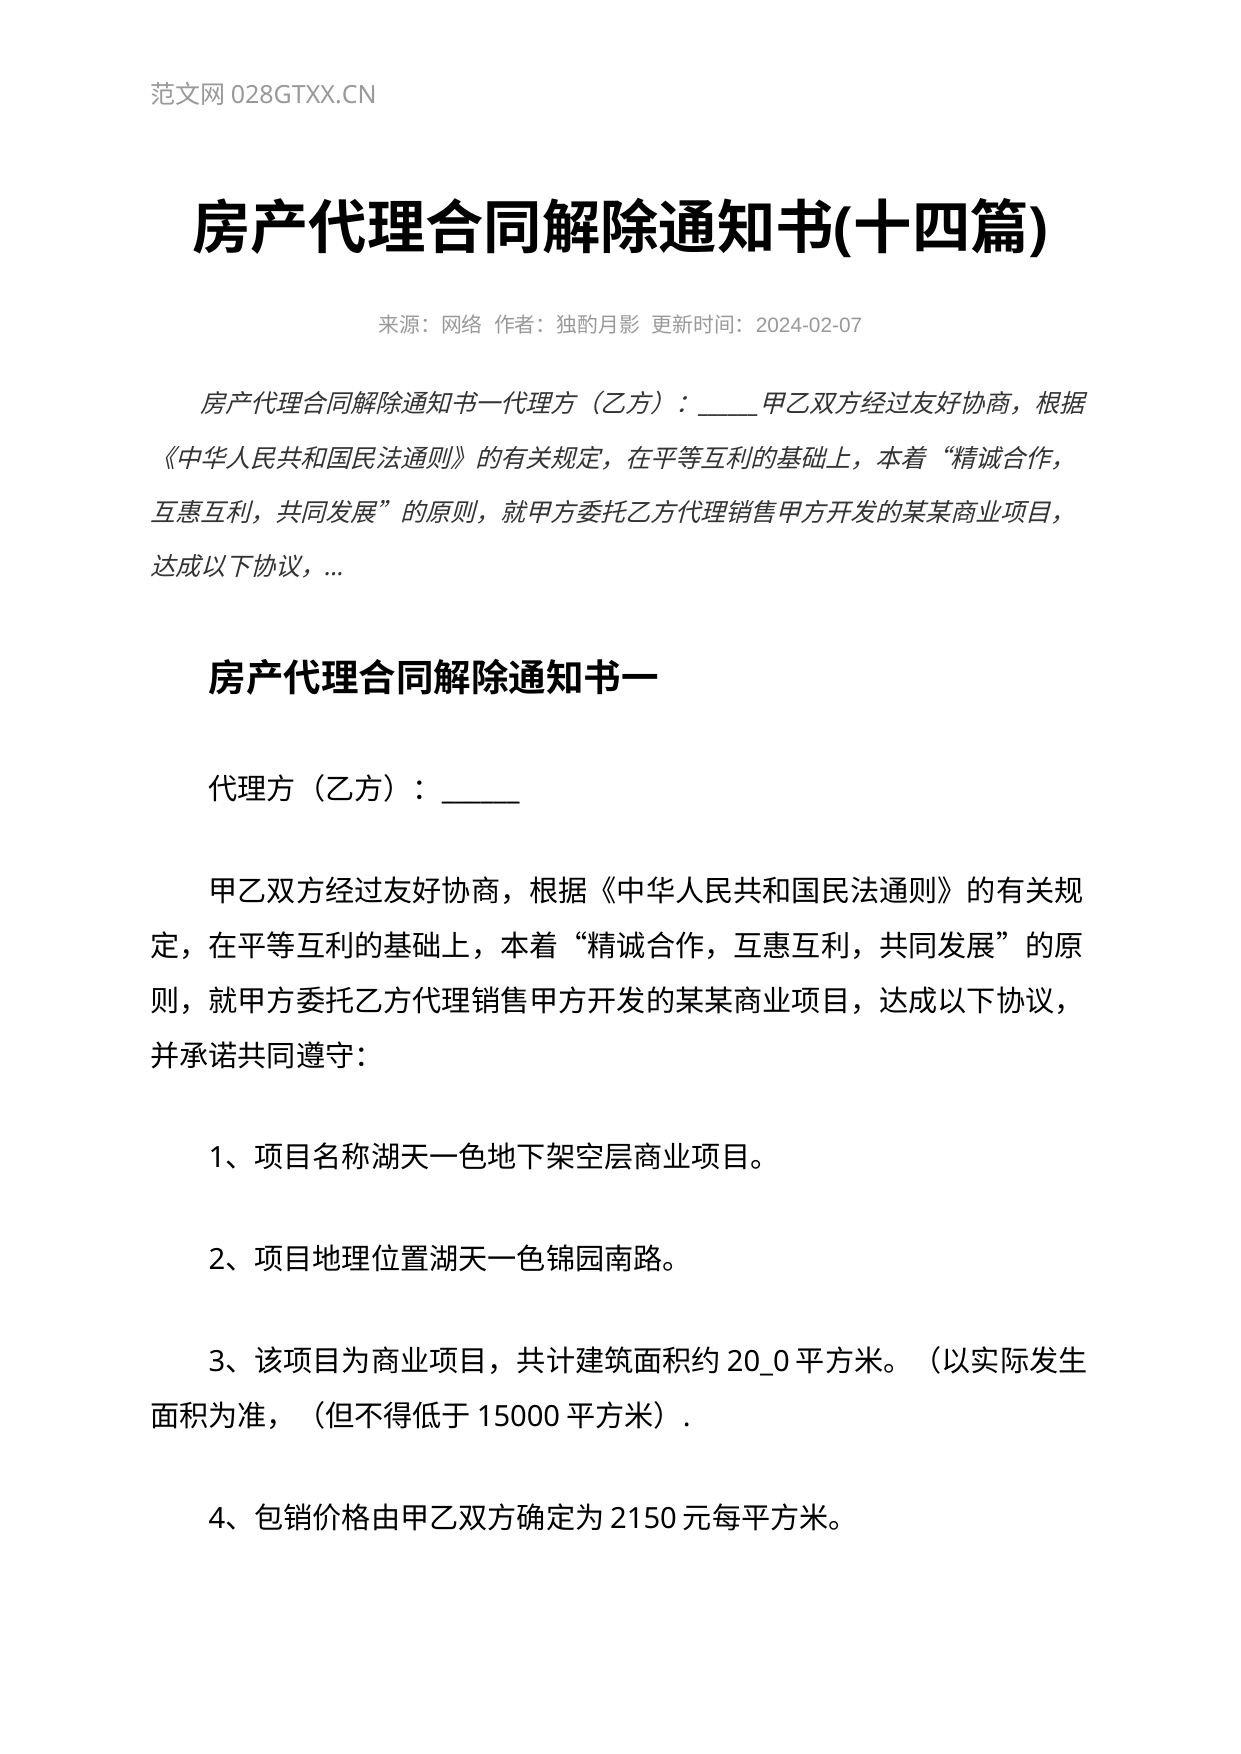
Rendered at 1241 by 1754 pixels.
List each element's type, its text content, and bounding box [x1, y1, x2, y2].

text 1、项目名称湖天一色地下架空层商业项目。 [150, 1134, 1090, 1176]
text 代理方（乙方）：______ [150, 766, 1090, 808]
text 房产代理合同解除通知书一 [150, 648, 1090, 702]
text 4、包销价格由甲乙双方确定为2150元每平方米。 [150, 1495, 1090, 1537]
text 房产代理合同解除通知书一代理方（乙方）：______甲乙双方经过友好协商，根据《中华人民共和国民法通则》的有关规定，在平等互利的基础上，本着“精诚合作，互惠互利，共同发展”的原则，就甲方委托乙方代理销售甲方开发的某某商业项目，达成以下协议，... [150, 384, 1090, 583]
text 甲乙双方经过友好协商，根据《中华人民共和国民法通则》的有关规定，在平等互利的基础上，本着“精诚合作，互惠互利，共同发展”的原则，就甲方委托乙方代理销售甲方开发的某某商业项目，达成以下协议，并承诺共同遵守： [150, 867, 1090, 1074]
text 3、该项目为商业项目，共计建筑面积约20_0平方米。（以实际发生面积为准，（但不得低于15000平方米）. [150, 1338, 1090, 1435]
text 来源：网络 作者：独酌月影 更新时间：2024-02-07 [150, 313, 1090, 337]
subtitle 房产代理合同解除通知书(十四篇) [150, 181, 1090, 266]
text 2、项目地理位置湖天一色锦园南路。 [150, 1236, 1090, 1278]
